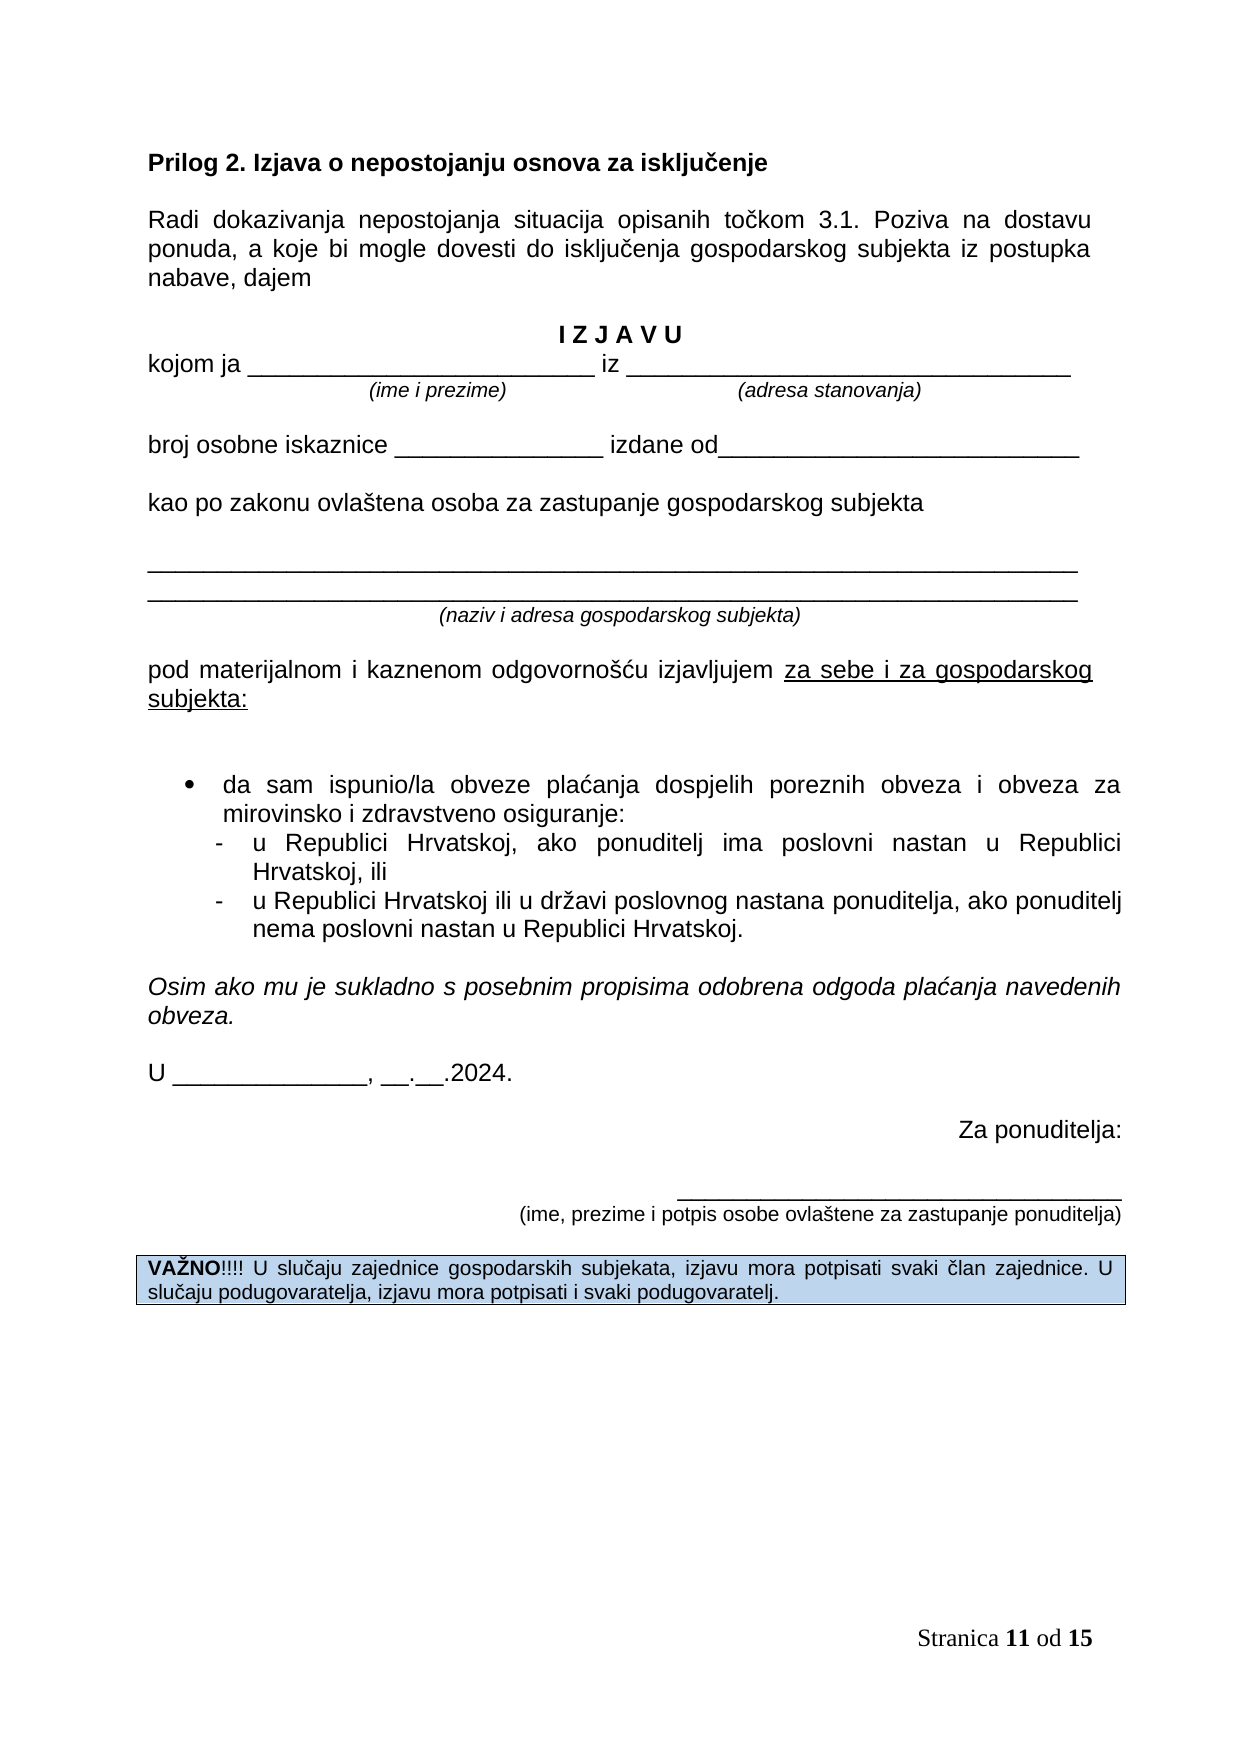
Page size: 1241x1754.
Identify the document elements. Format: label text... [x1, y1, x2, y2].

list da sam ispunio/la obveze plaćanja dospjelih poreznih obveza i obveza za mirovinsko i zdravstveno osiguranje: [185, 771, 1122, 828]
list u Republici Hrvatskoj, ako ponuditelj ima poslovni nastan u Republici Hrvatskoj, ili [215, 828, 1122, 886]
text Za ponuditelja: [148, 1116, 1122, 1144]
text I Z J A V U [148, 320, 1093, 349]
text ___________________________________________________________________ [148, 545, 1093, 574]
text (naziv i adresa gospodarskog subjekta) [148, 603, 1093, 627]
text Prilog 2. Izjava o nepostojanju osnova za isključenje [148, 148, 1122, 176]
text Radi dokazivanja nepostojanja situacija opisanih točkom 3.1. Poziva na dostavu ponuda, a koje bi mogle dovesti do isključenja gospodarskog subjekta iz postupka nabave, dajem [148, 205, 1093, 291]
text U ______________, __.__.2024. [148, 1058, 1122, 1087]
text pod materijalnom i kaznenom odgovornošću izjavljujem za sebe i za gospodarskog subjekta: [148, 656, 1093, 713]
text (ime, prezime i potpis osobe ovlaštene za zastupanje ponuditelja) [148, 1202, 1122, 1226]
table_header VAŽNO!!!! U slučaju zajednice gospodarskih subjekata, izjavu mora potpisati svaki član zajednice. U slučaju podugovaratelja, izjavu mora potpisati i svaki podugovaratelj. [137, 1256, 1125, 1303]
text kojom ja _________________________ iz ________________________________ [148, 349, 1093, 378]
text ___________________________________________________________________ [148, 574, 1093, 603]
text (ime i prezime) (adresa stanovanja) [295, 378, 1093, 402]
text broj osobne iskaznice _______________ izdane od__________________________ [148, 430, 1093, 459]
text ________________________________ [148, 1173, 1122, 1202]
text Osim ako mu je sukladno s posebnim propisima odobrena odgoda plaćanja navedenih obveza. [148, 972, 1122, 1029]
text kao po zakonu ovlaštena osoba za zastupanje gospodarskog subjekta [148, 488, 1093, 517]
list u Republici Hrvatskoj ili u državi poslovnog nastana ponuditelja, ako ponuditelj nema poslovni nastan u Republici Hrvatskoj. [215, 886, 1122, 943]
